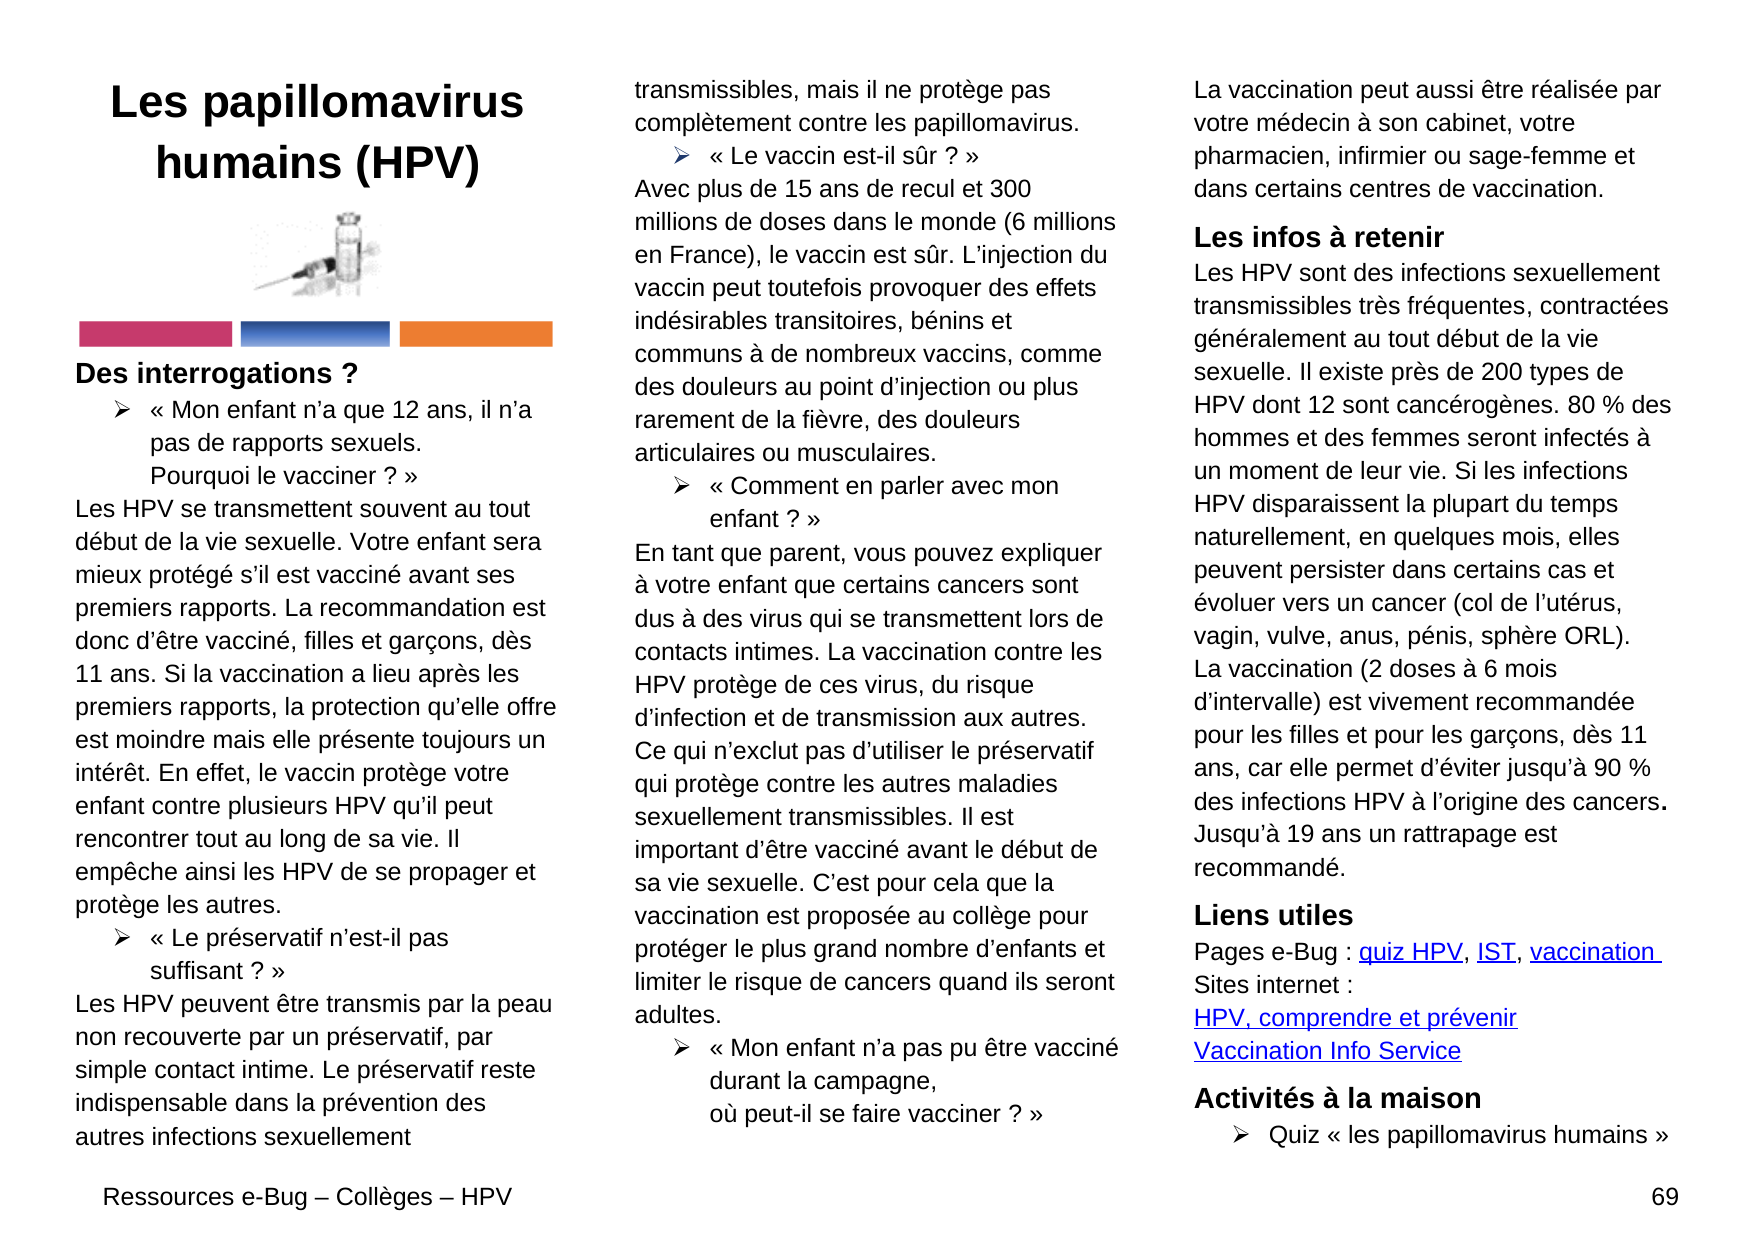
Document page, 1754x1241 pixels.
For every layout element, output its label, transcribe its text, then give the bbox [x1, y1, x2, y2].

text Les HPV peuvent être transmis par la peau non recouverte par un préservatif, par simple contact intime. Le préservatif reste indispensable dans la prévention des autres infections sexuellement transmissibles, mais il ne protège pas complètement contre les papillomavirus. [75, 989, 560, 1150]
picture [77, 315, 559, 352]
text Vaccination Info Service [1193, 1036, 1679, 1064]
list « Le vaccin est-il sûr ? » [672, 141, 1119, 170]
subtitle Liens utiles [1193, 898, 1679, 932]
text Avec plus de 15 ans de recul et 300 millions de doses dans le monde (6 millions en France), le vaccin est sûr. L’injection du vaccin peut toutefois provoquer des effets indésirables transitoires, bénins et communs à de nombreux vaccins, comme des douleurs au point d’injection ou plus rarement de la fièvre, des douleurs articulaires ou musculaires. [634, 174, 1119, 467]
subtitle Activités à la maison [1193, 1081, 1679, 1115]
list « Comment en parler avec mon enfant ? » [672, 471, 1119, 533]
list Quiz « les papillomavirus humains » [1231, 1120, 1679, 1148]
text HPV, comprendre et prévenir [1193, 1003, 1679, 1031]
subtitle Des interrogations ? [75, 356, 560, 390]
list « Mon enfant n’a que 12 ans, il n’a pas de rapports sexuels. Pourquoi le vacciner ? » [112, 395, 560, 490]
subtitle Les papillomavirus humains (HPV) [75, 75, 560, 188]
text Les HPV se transmettent souvent au tout début de la vie sexuelle. Votre enfant sera mieux protégé s’il est vacciné avant ses premiers rapports. La recommandation est donc d’être vacciné, filles et garçons, dès 11 ans. Si la vaccination a lieu après les premiers rapports, la protection qu’elle offre est moindre mais elle présente toujours un intérêt. En effet, le vaccin protège votre enfant contre plusieurs HPV qu’il peut rencontrer tout au long de sa vie. Il empêche ainsi les HPV de se propager et protège les autres. [75, 494, 560, 919]
subtitle En tant que parent, vous pouvez expliquer à votre enfant que certains cancers sont dus à des virus qui se transmettent lors de contacts intimes. La vaccination contre les HPV protège de ces virus, du risque d’infection et de transmission aux autres. Ce qui n’exclut pas d’utiliser le préservatif qui protège contre les autres maladies sexuellement transmissibles. Il est important d’être vacciné avant le début de sa vie sexuelle. C’est pour cela que la vaccination est proposée au collège pour protéger le plus grand nombre d’enfants et limiter le risque de cancers quand ils seront adultes. [634, 537, 1119, 1028]
text Les HPV sont des infections sexuellement transmissibles très fréquentes, contractées généralement au tout début de la vie sexuelle. Il existe près de 200 types de HPV dont 12 sont cancérogènes. 80 % des hommes et des femmes seront infectés à un moment de leur vie. Si les infections HPV disparaissent la plupart du temps naturellement, en quelques mois, elles peuvent persister dans certains cas et évoluer vers un cancer (col de l’utérus, vagin, vulve, anus, pénis, sphère ORL). La vaccination (2 doses à 6 mois d’intervalle) est vivement recommandée pour les filles et pour les garçons, dès 11 ans, car elle permet d’éviter jusqu’à 90 % des infections HPV à l’origine des cancers. Jusqu’à 19 ans un rattrapage est recommandé. [1193, 258, 1679, 881]
text Pages e-Bug : quiz HPV, IST, vaccination [1193, 937, 1679, 965]
subtitle « Mon enfant n’a pas pu être vacciné durant la campagne, où peut-il se faire vacciner ? » [672, 1033, 1119, 1128]
subtitle La vaccination peut aussi être réalisée par votre médecin à son cabinet, votre pharmacien, infirmier ou sage-femme et dans certains centres de vaccination. [1193, 75, 1679, 203]
text Sites internet : [1193, 969, 1679, 998]
text Les HPV peuvent être transmis par la peau non recouverte par un préservatif, par simple contact intime. Le préservatif reste indispensable dans la prévention des autres infections sexuellement transmissibles, mais il ne protège pas complètement contre les papillomavirus. [634, 75, 1119, 137]
picture [241, 196, 394, 312]
list « Le préservatif n’est-il pas suffisant ? » [112, 923, 560, 985]
subtitle Les infos à retenir [1193, 219, 1679, 253]
